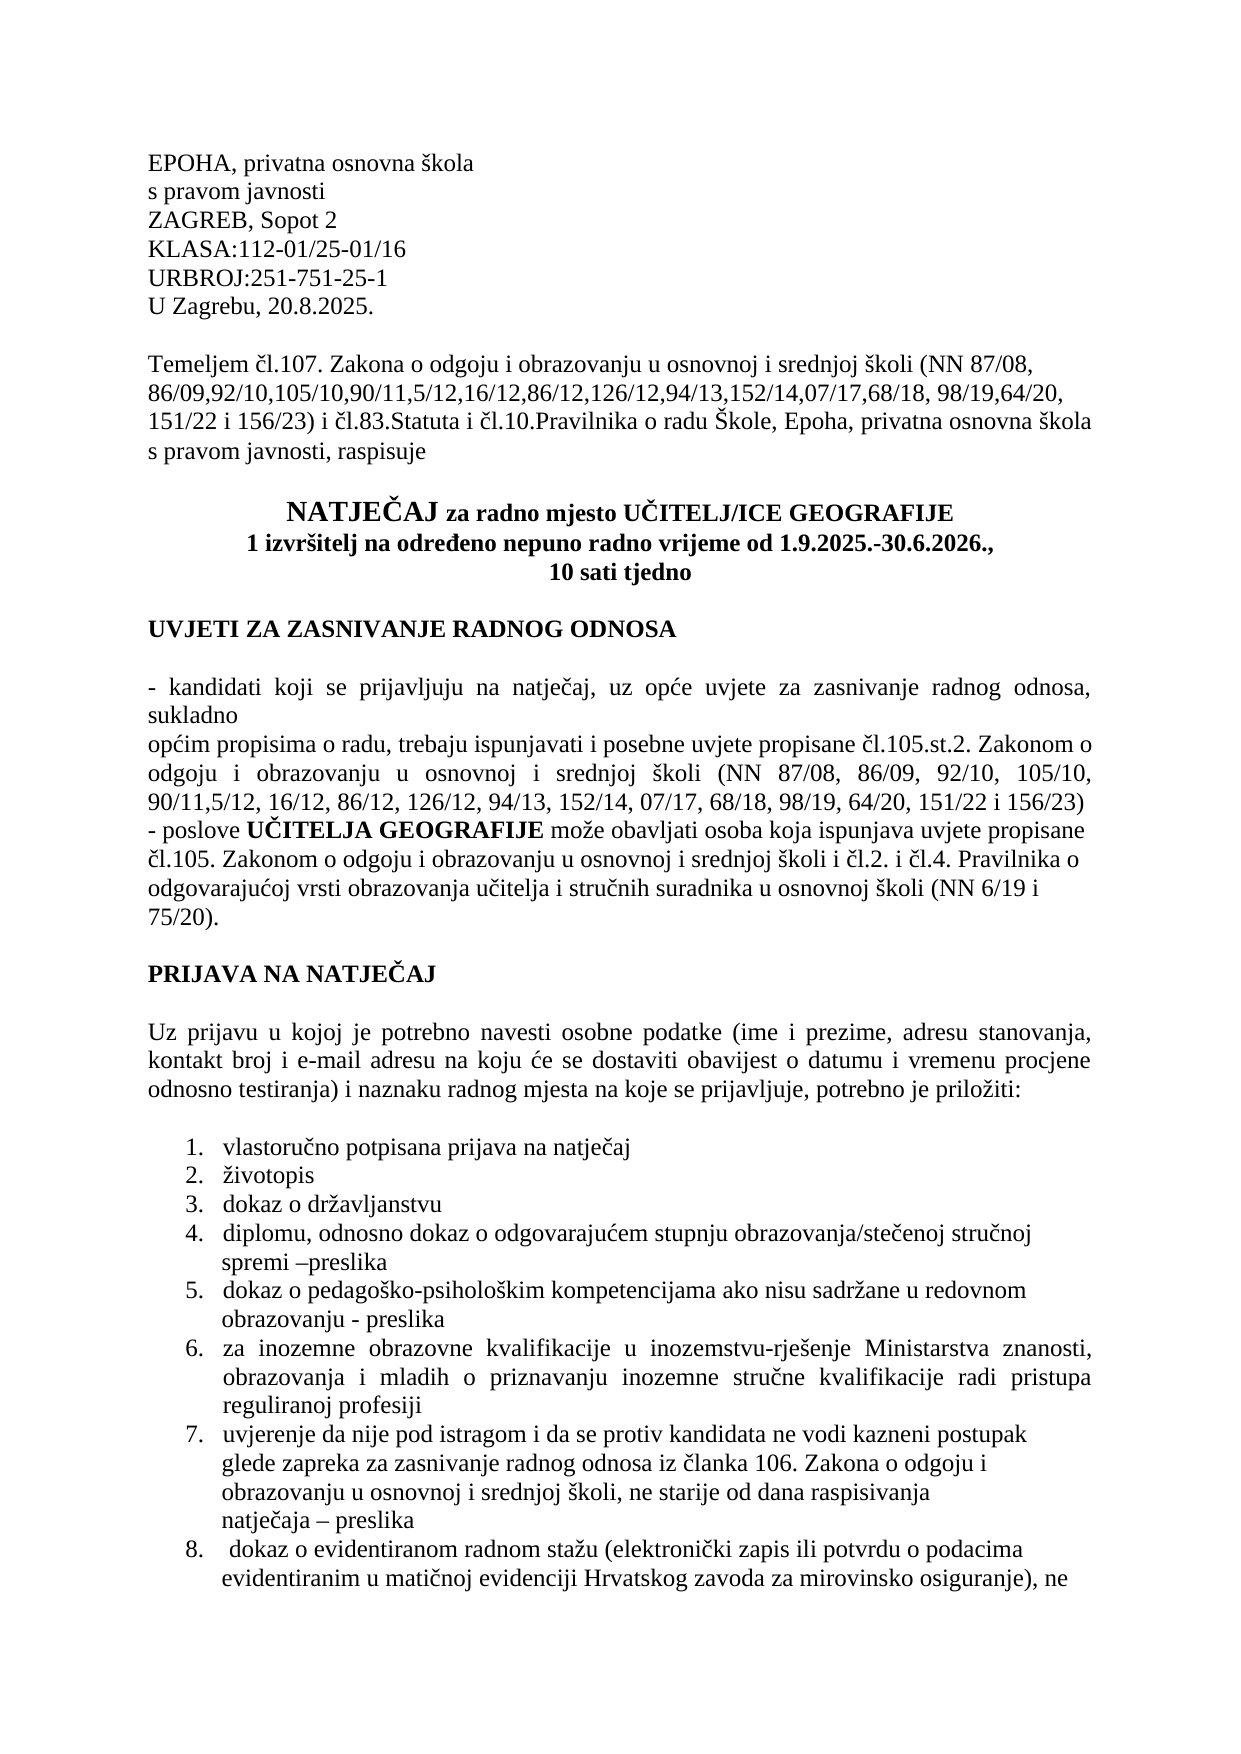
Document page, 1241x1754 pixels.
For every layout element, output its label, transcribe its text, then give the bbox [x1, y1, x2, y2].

text 151/22 i 156/23) i čl.83.Statuta i čl.10.Pravilnika o radu Škole, Epoha, privatna osnovna škola s pravom javnosti, raspisuje [148, 406, 1093, 466]
text NATJEČAJ za radno mjesto UČITELJ/ICE GEOGRAFIJE [148, 494, 1093, 528]
list za inozemne obrazovne kvalifikacije u inozemstvu-rješenje Ministarstva znanosti, obrazovanja i mladih o priznavanju inozemne stručne kvalifikacije radi pristupa reguliranoj profesiji [185, 1333, 1093, 1419]
text 86/09,92/10,105/10,90/11,5/12,16/12,86/12,126/12,94/13,152/14,07/17,68/18, 98/19,64/20, [148, 378, 1093, 406]
text UVJETI ZA ZASNIVANJE RADNOG ODNOSA [148, 614, 1093, 643]
text čl.105. Zakonom o odgoju i obrazovanju u osnovnoj i srednjoj školi i čl.2. i čl.4. Pravilnika o [103, 844, 1093, 873]
list uvjerenje da nije pod istragom i da se protiv kandidata ne vodi kazneni postupak [185, 1419, 1093, 1448]
text spremi –preslika [148, 1247, 1093, 1275]
text evidentiranim u matičnoj evidenciji Hrvatskog zavoda za mirovinsko osiguranje), ne [148, 1563, 1093, 1592]
text - poslove UČITELJA GEOGRAFIJE može obavljati osoba koja ispunjava uvjete propisane [103, 815, 1093, 844]
text Temeljem čl.107. Zakona o odgoju i obrazovanju u osnovnoj i srednjoj školi (NN 87/08, [148, 349, 1093, 378]
text U Zagrebu, 20.8.2025. [148, 291, 1093, 320]
text obrazovanju - preslika [148, 1304, 1093, 1333]
text općim propisima o radu, trebaju ispunjavati i posebne uvjete propisane čl.105.st.2. Zakonom o odgoju i obrazovanju u osnovnoj i srednjoj školi (NN 87/08, 86/09, 92/10, 105/10, 90/11,5/12, 16/12, 86/12, 126/12, 94/13, 152/14, 07/17, 68/18, 98/19, 64/20, 151/22 i 156/23) [148, 729, 1093, 815]
text - kandidati koji se prijavljuju na natječaj, uz opće uvjete za zasnivanje radnog odnosa, sukladno [148, 672, 1093, 729]
text s pravom javnosti [148, 176, 1093, 205]
text glede zapreka za zasnivanje radnog odnosa iz članka 106. Zakona o odgoju i [148, 1448, 1093, 1477]
list dokaz o državljanstvu [185, 1189, 1093, 1218]
text odgovarajućoj vrsti obrazovanja učitelja i stručnih suradnika u osnovnoj školi (NN 6/19 i [103, 873, 1093, 902]
text 75/20). [103, 902, 1093, 930]
text KLASA:112-01/25-01/16 [148, 234, 1093, 263]
text obrazovanju u osnovnoj i srednjoj školi, ne starije od dana raspisivanja [221, 1477, 1093, 1505]
list diplomu, odnosno dokaz o odgovarajućem stupnju obrazovanja/stečenoj stručnoj [185, 1218, 1093, 1247]
list životopis [185, 1160, 1093, 1189]
text PRIJAVA NA NATJEČAJ [148, 959, 1093, 988]
text ZAGREB, Sopot 2 [148, 205, 1093, 234]
text Uz prijavu u kojoj je potrebno navesti osobne podatke (ime i prezime, adresu stanovanja, kontakt broj i e-mail adresu na koju će se dostaviti obavijest o datumu i vremenu procjene odnosno testiranja) i naznaku radnog mjesta na koje se prijavljuje, potrebno je priložiti: [148, 1017, 1093, 1103]
list dokaz o evidentiranom radnom stažu (elektronički zapis ili potvrdu o podacima [185, 1534, 1093, 1563]
text 1 izvršitelj na određeno nepuno radno vrijeme od 1.9.2025.-30.6.2026., [148, 528, 1093, 557]
list vlastoručno potpisana prijava na natječaj [185, 1132, 1093, 1160]
text EPOHA, privatna osnovna škola [148, 148, 1093, 176]
list dokaz o pedagoško-psihološkim kompetencijama ako nisu sadržane u redovnom [185, 1275, 1093, 1304]
text 10 sati tjedno [148, 557, 1093, 585]
text natječaja – preslika [148, 1505, 1093, 1534]
text URBROJ:251-751-25-1 [148, 263, 1093, 291]
